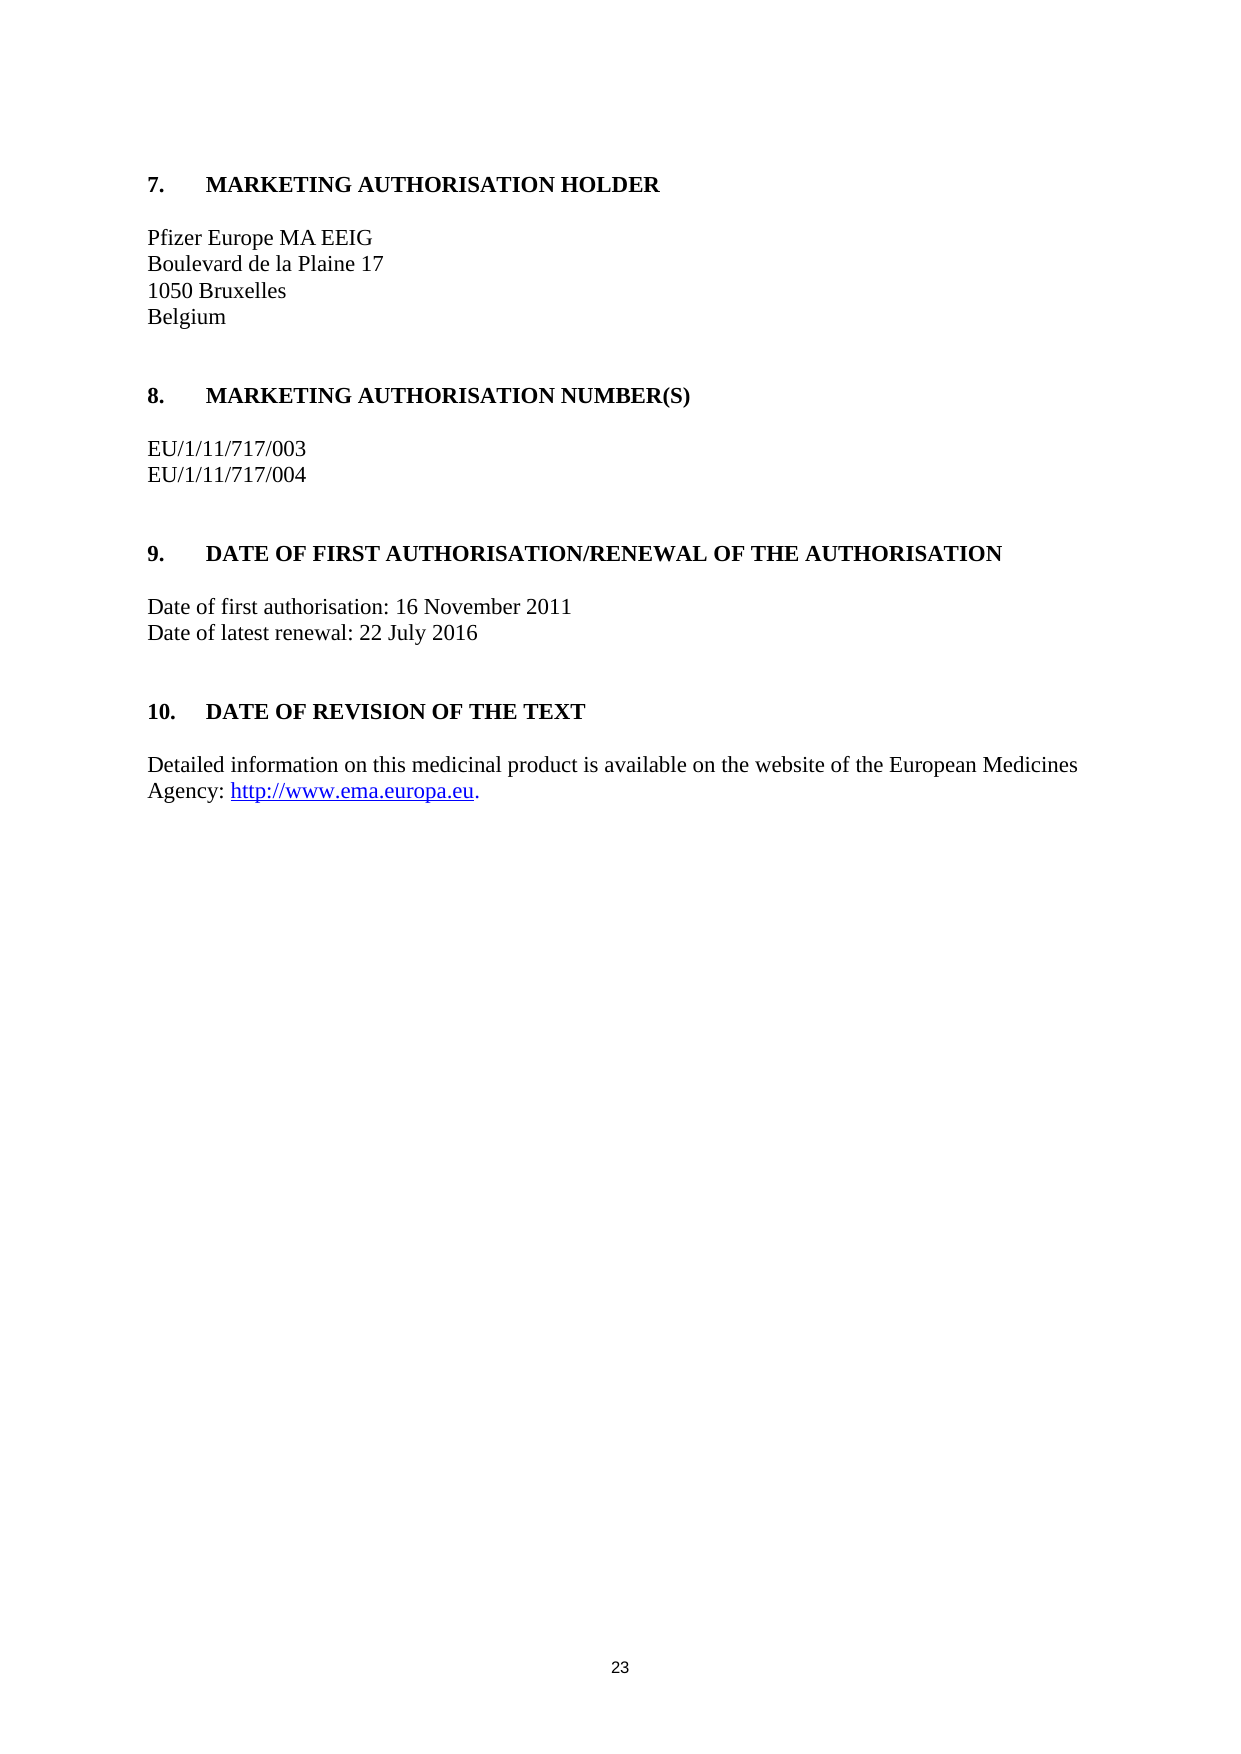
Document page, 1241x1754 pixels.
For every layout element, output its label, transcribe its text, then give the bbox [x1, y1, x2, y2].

text Date of latest renewal: 22 July 2016 [147, 619, 1093, 646]
text 9. Date of First Authorisation/Renewal of the AUthorisation [147, 540, 1093, 567]
text Pfizer Europe MA EEIG [147, 224, 1093, 250]
list Detailed information on this medicinal product is available on the website of the European Medicines Agency: http://www.ema.europa.eu. [147, 751, 1093, 804]
text 8. Marketing Authorisation Number(s) [147, 382, 1093, 408]
text Date of first authorisation: 16 November 2011 [147, 593, 1093, 619]
text 7. MARKETING AUTHORISATION HOLDER [147, 171, 1093, 198]
text 10. Date of Revision of the Text [147, 698, 1093, 725]
text EU/1/11/717/004 [147, 461, 1093, 487]
text 1050 Bruxelles [147, 277, 1093, 303]
text EU/1/11/717/003 [147, 435, 1093, 461]
text Boulevard de la Plaine 17 [147, 250, 1093, 277]
text Belgium [147, 303, 1093, 329]
